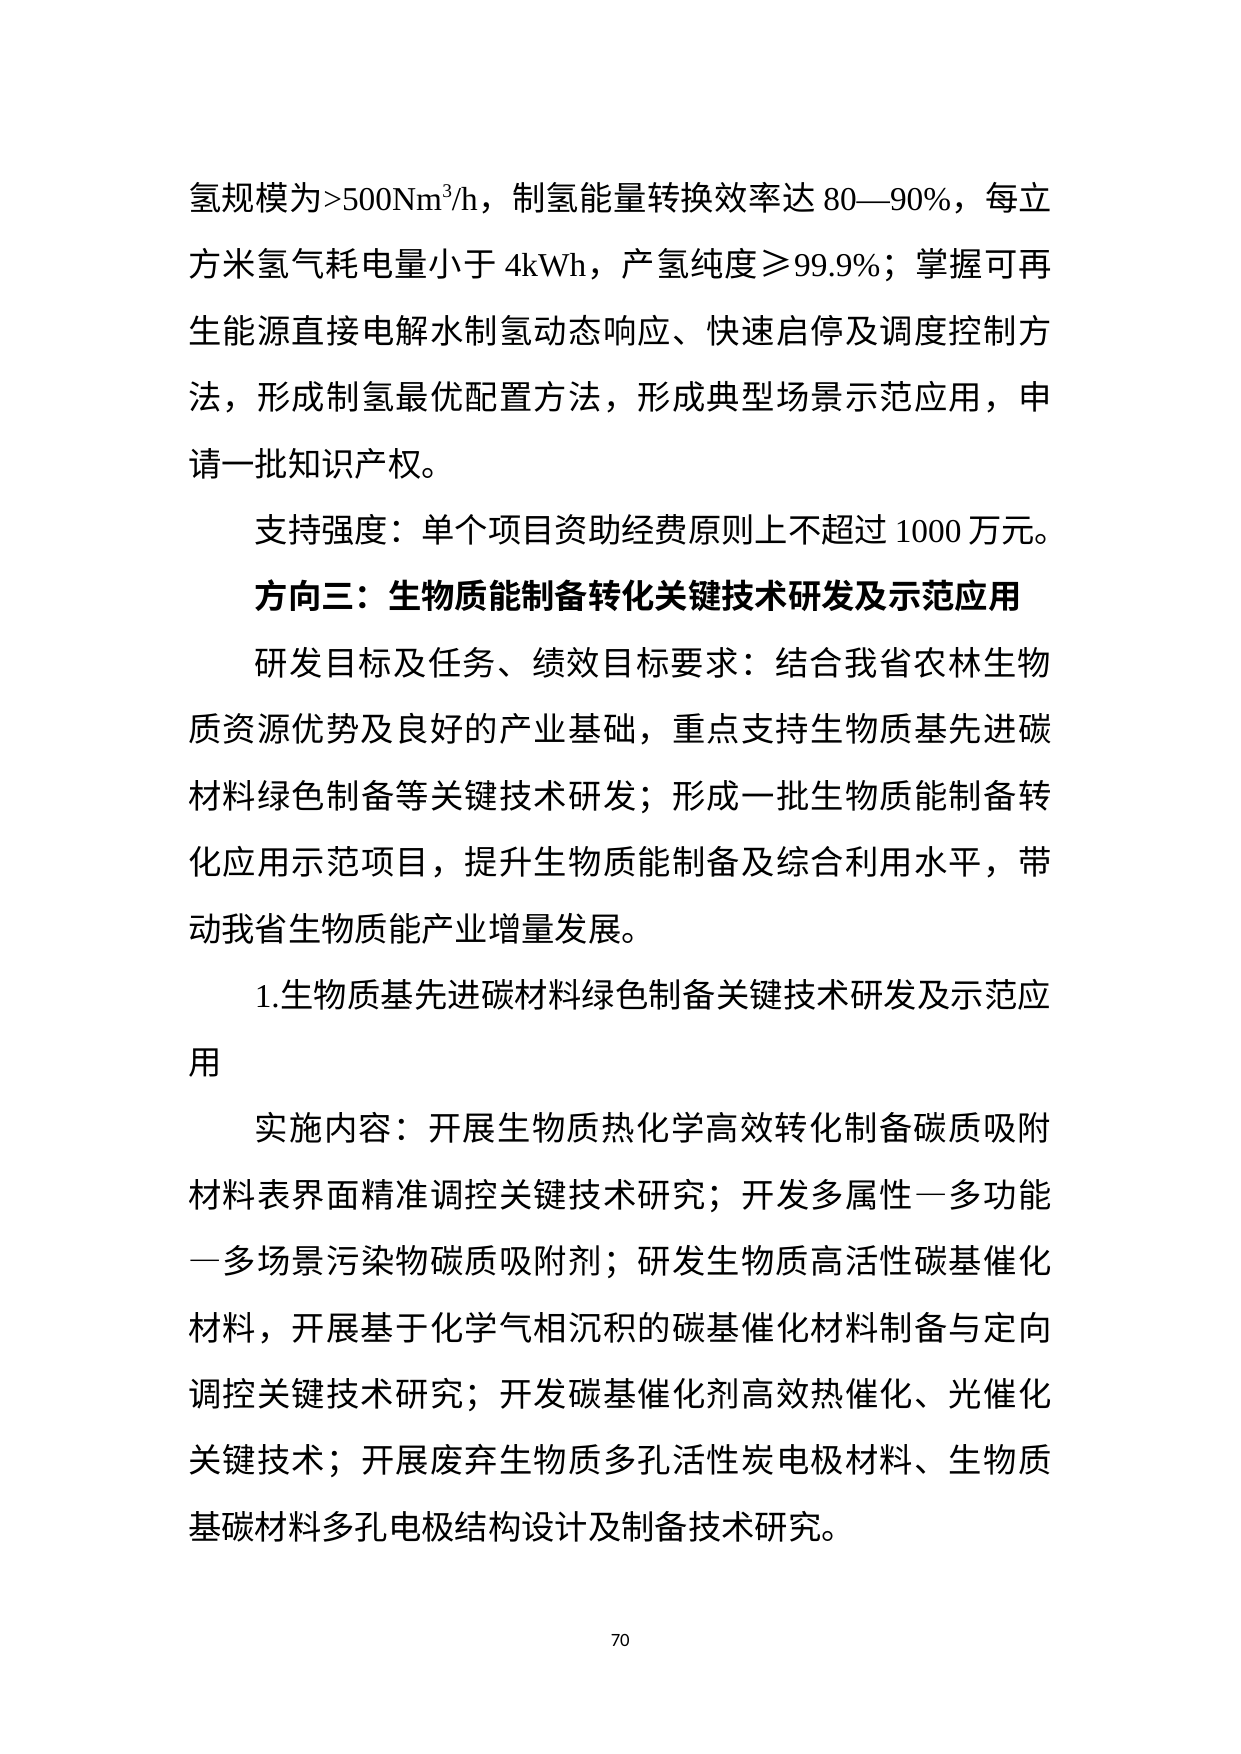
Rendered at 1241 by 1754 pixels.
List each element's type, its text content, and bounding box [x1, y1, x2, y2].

text 方向三：生物质能制备转化关键技术研发及示范应用 [188, 561, 1052, 628]
text 研发目标及任务、绩效目标要求：结合我省农林生物质资源优势及良好的产业基础，重点支持生物质基先进碳材料绿色制备等关键技术研发；形成一批生物质能制备转化应用示范项目，提升生物质能制备及综合利用水平，带动我省生物质能产业增量发展。 [188, 628, 1052, 960]
text 支持强度：单个项目资助经费原则上不超过1000万元。 [188, 495, 1052, 561]
text 1.生物质基先进碳材料绿色制备关键技术研发及示范应用 [188, 960, 1052, 1093]
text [188, 162, 1052, 495]
text 实施内容：开展生物质热化学高效转化制备碳质吸附材料表界面精准调控关键技术研究；开发多属性—多功能—多场景污染物碳质吸附剂；研发生物质高活性碳基催化材料，开展基于化学气相沉积的碳基催化材料制备与定向调控关键技术研究；开发碳基催化剂高效热催化、光催化关键技术；开展废弃生物质多孔活性炭电极材料、生物质基碳材料多孔电极结构设计及制备技术研究。 [188, 1093, 1052, 1558]
